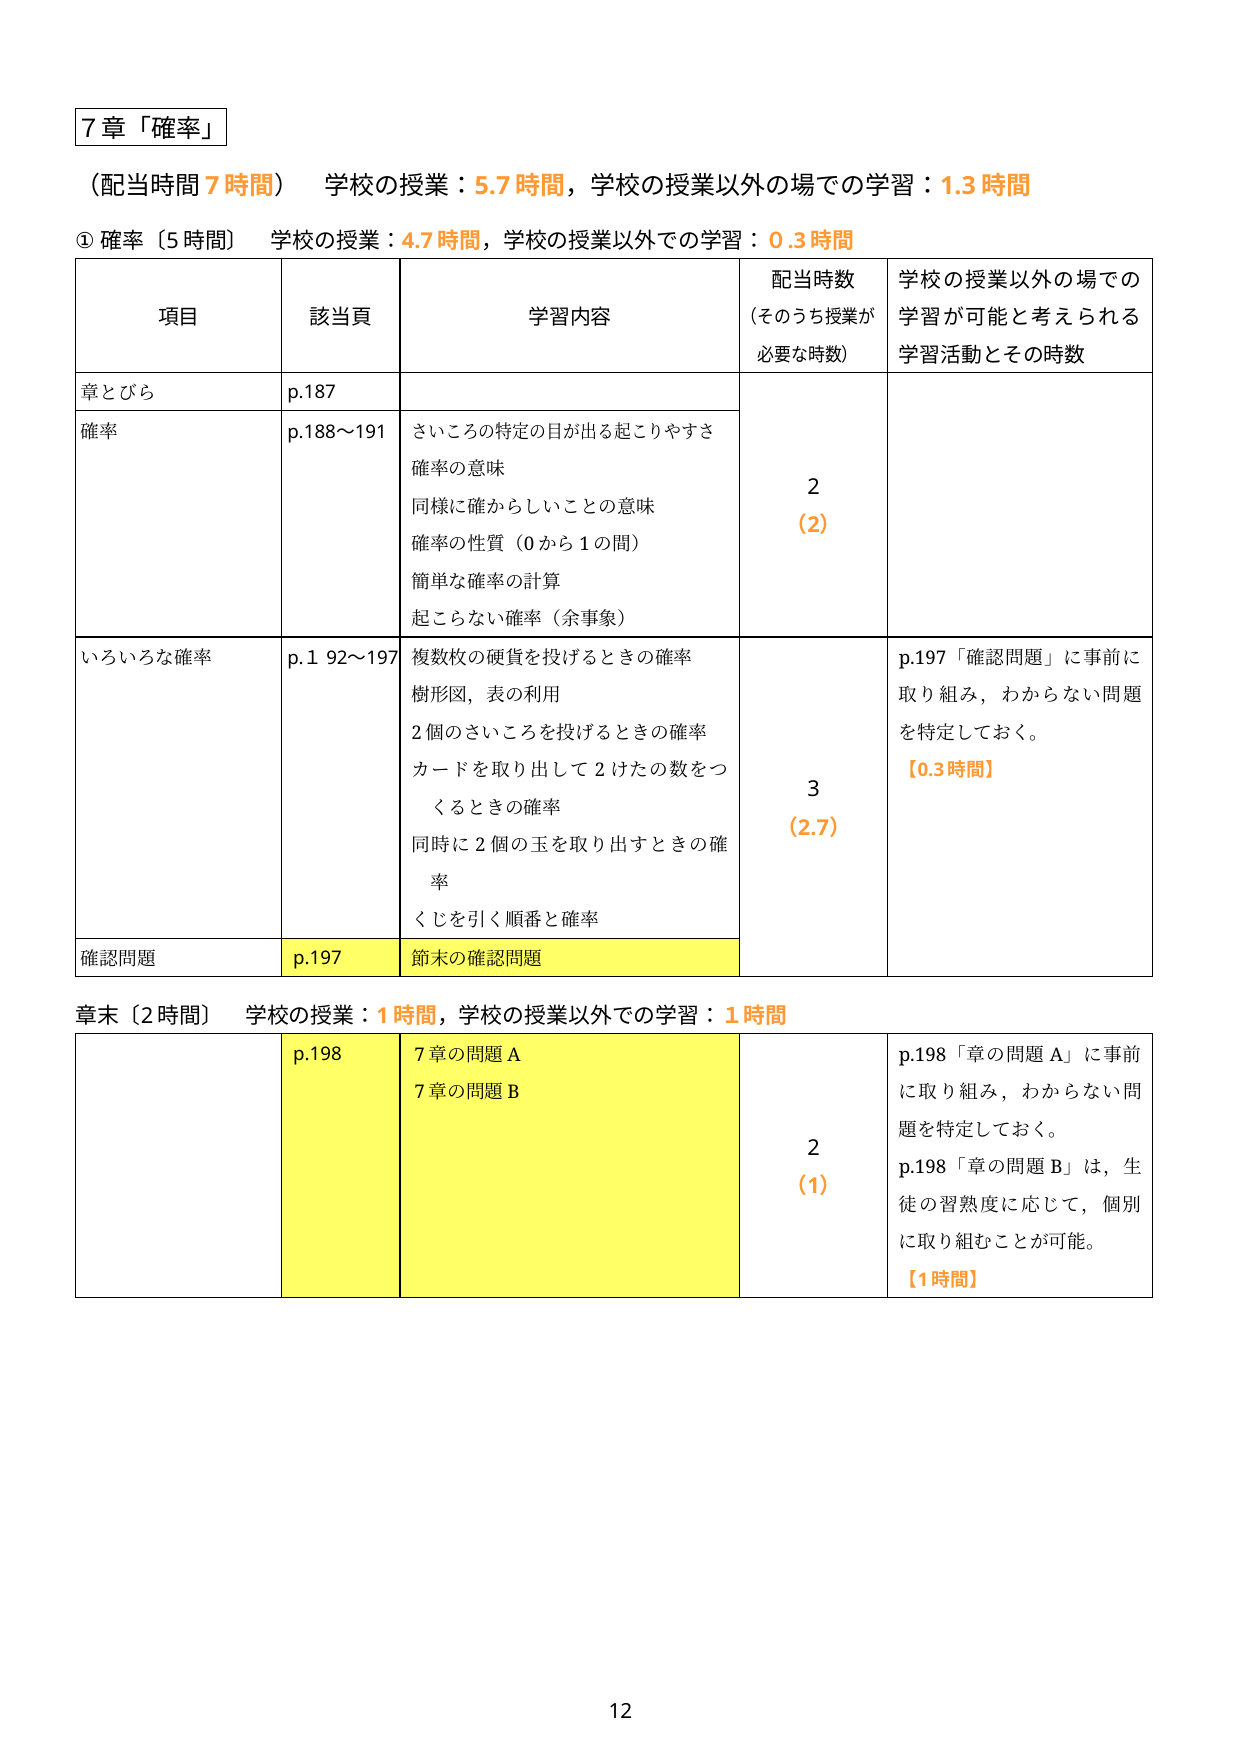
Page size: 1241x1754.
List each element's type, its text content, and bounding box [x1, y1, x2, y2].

table_header 2 （1） [740, 1034, 887, 1297]
table_cell [888, 373, 1152, 636]
table_cell 確認問題 [76, 939, 281, 976]
table_cell 2 （2） [740, 373, 887, 636]
table_cell p.197 [282, 939, 399, 976]
table_cell [401, 373, 739, 410]
table_header 項目 [76, 259, 281, 372]
table_cell 章とびら [76, 373, 281, 410]
text 章末〔2時間〕 学校の授業：1時間，学校の授業以外での学習：１時間 [75, 996, 1165, 1033]
table_cell 複数枚の硬貨を投げるときの確率 樹形図，表の利用 2個のさいころを投げるときの確率 カードを取り出して2けたの数をつくるときの確率 同時に2個の玉を取り出すときの確率 くじを引く順番と確率 [401, 638, 739, 937]
table_header p.198「章の問題A」に事前に取り組み，わからない問題を特定しておく。 p.198「章の問題B」は，生徒の習熟度に応じて，個別に取り組むことが可能。 【1時間】 [888, 1034, 1152, 1297]
table_header [76, 1034, 281, 1297]
table_cell p.１92～197 [282, 638, 399, 937]
table_header 7章の問題A 7章の問題B [401, 1034, 739, 1297]
table_header p.198 [282, 1034, 399, 1297]
text ① 確率〔5時間〕 学校の授業：4.7時間，学校の授業以外での学習：０.3時間 [75, 221, 1165, 258]
table_cell p.188～191 [282, 411, 399, 636]
table_cell 節末の確認問題 [401, 939, 739, 976]
text （配当時間7時間） 学校の授業：5.7時間，学校の授業以外の場での学習：1.3時間 [75, 164, 1165, 202]
table_header 学校の授業以外の場での学習が可能と考えられる学習活動とその時数 [888, 259, 1152, 372]
table_cell p.187 [282, 373, 399, 410]
table_cell いろいろな確率 [76, 638, 281, 937]
table_header 学習内容 [401, 259, 739, 372]
table_header 配当時数 （そのうち授業が必要な時数） [740, 259, 887, 372]
table_header 該当頁 [282, 259, 399, 372]
table_cell 3 （2.7） [740, 638, 887, 976]
table_cell 確率 [76, 411, 281, 636]
table_cell p.197「確認問題」に事前に取り組み，わからない問題を特定しておく。 【0.3時間】 [888, 638, 1152, 976]
text ７章「確率」 [75, 89, 1165, 164]
table_cell さいころの特定の目が出る起こりやすさ 確率の意味 同様に確からしいことの意味 確率の性質（0から1の間） 簡単な確率の計算 起こらない確率（余事象） [401, 411, 739, 636]
